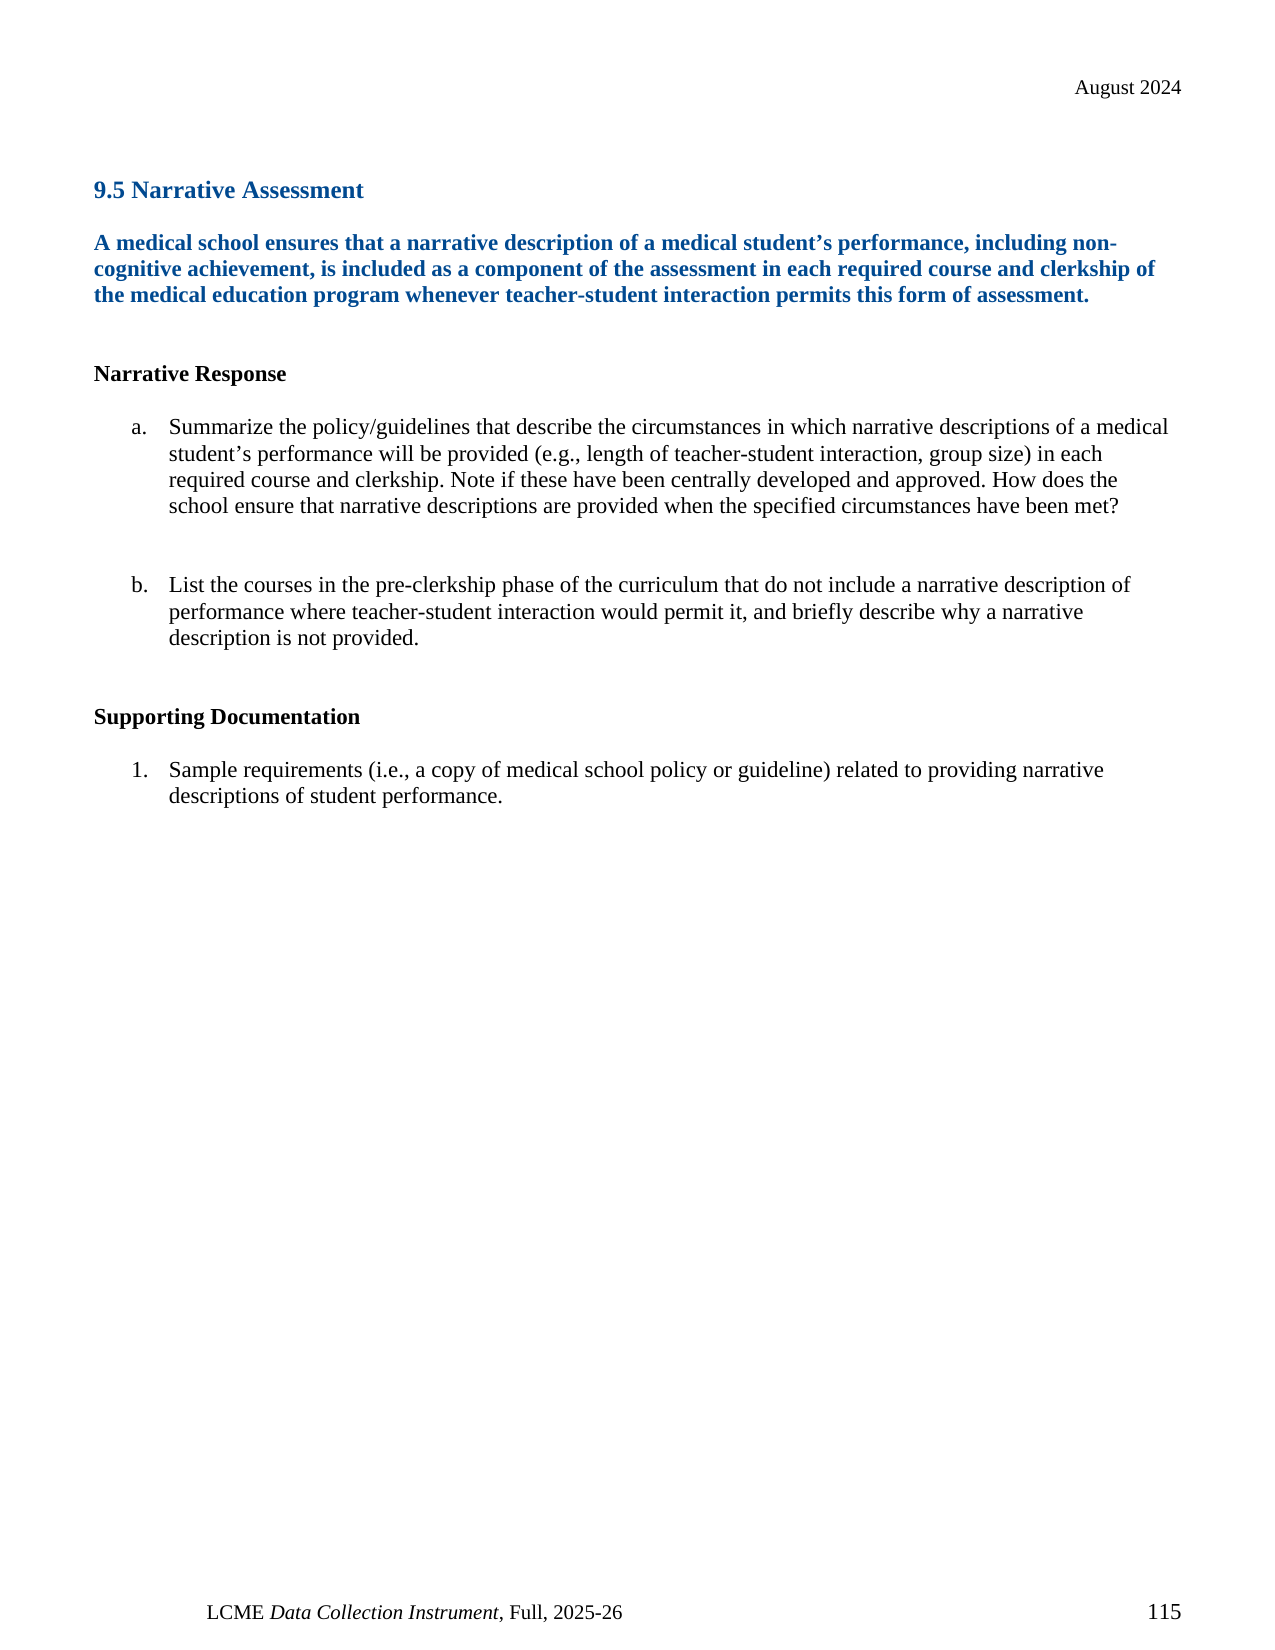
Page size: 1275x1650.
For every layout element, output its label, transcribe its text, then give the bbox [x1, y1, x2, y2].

text Supporting Documentation [94, 703, 1181, 729]
text a. Summarize the policy/guidelines that describe the circumstances in which narrative descriptions of a medical student’s performance will be provided (e.g., length of teacher-student interaction, group size) in each required course and clerkship. Note if these have been centrally developed and approved. How does the school ensure that narrative descriptions are provided when the specified circumstances have been met? [131, 413, 1181, 519]
subtitle 9.5 Narrative Assessment [94, 175, 1181, 204]
text A medical school ensures that a narrative description of a medical student’s performance, including non-cognitive achievement, is included as a component of the assessment in each required course and clerkship of the medical education program whenever teacher-student interaction permits this form of assessment. [94, 229, 1181, 308]
text b. List the courses in the pre-clerkship phase of the curriculum that do not include a narrative description of performance where teacher-student interaction would permit it, and briefly describe why a narrative description is not provided. [131, 571, 1181, 650]
subtitle Narrative Response [94, 361, 1181, 387]
text 1. Sample requirements (i.e., a copy of medical school policy or guideline) related to providing narrative descriptions of student performance. [131, 756, 1181, 808]
